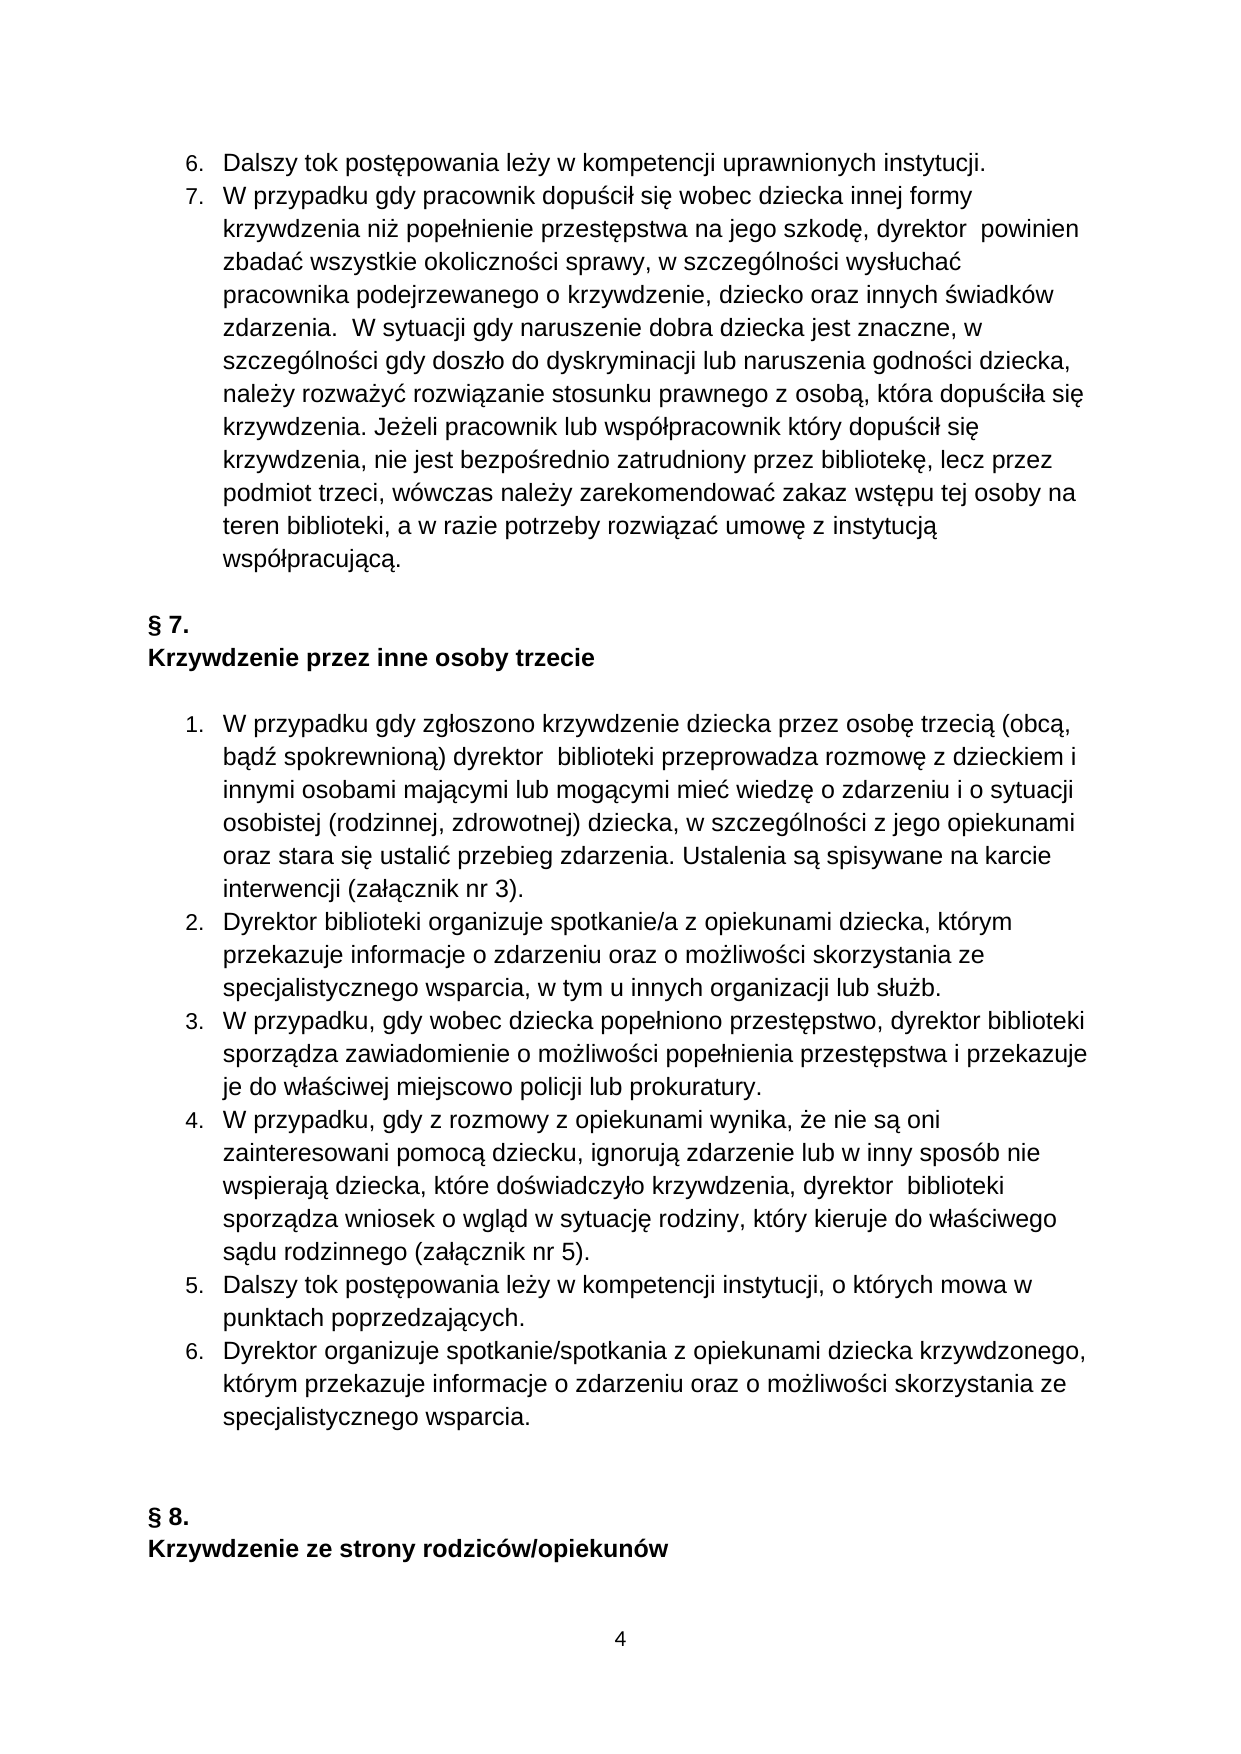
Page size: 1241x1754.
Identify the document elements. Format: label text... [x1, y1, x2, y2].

list Dalszy tok postępowania leży w kompetencji instytucji, o których mowa w punktach poprzedzających. [185, 1270, 1093, 1332]
text § 7. [148, 610, 1093, 639]
text Krzywdzenie ze strony rodziców/opiekunów [148, 1534, 1093, 1563]
list Dalszy tok postępowania leży w kompetencji uprawnionych instytucji. [185, 148, 1093, 176]
list W przypadku gdy pracownik dopuścił się wobec dziecka innej formy krzywdzenia niż popełnienie przestępstwa na jego szkodę, dyrektor powinien zbadać wszystkie okoliczności sprawy, w szczególności wysłuchać pracownika podejrzewanego o krzywdzenie, dziecko oraz innych świadków zdarzenia. W sytuacji gdy naruszenie dobra dziecka jest znaczne, w szczególności gdy doszło do dyskryminacji lub naruszenia godności dziecka, należy rozważyć rozwiązanie stosunku prawnego z osobą, która dopuściła się krzywdzenia. Jeżeli pracownik lub współpracownik który dopuścił się krzywdzenia, nie jest bezpośrednio zatrudniony przez bibliotekę, lecz przez podmiot trzeci, wówczas należy zarekomendować zakaz wstępu tej osoby na teren biblioteki, a w razie potrzeby rozwiązać umowę z instytucją współpracującą. [185, 181, 1093, 573]
text § 8. [148, 1501, 1093, 1530]
list W przypadku gdy zgłoszono krzywdzenie dziecka przez osobę trzecią (obcą, bądź spokrewnioną) dyrektor biblioteki przeprowadza rozmowę z dzieckiem i innymi osobami mającymi lub mogącymi mieć wiedzę o zdarzeniu i o sytuacji osobistej (rodzinnej, zdrowotnej) dziecka, w szczególności z jego opiekunami oraz stara się ustalić przebieg zdarzenia. Ustalenia są spisywane na karcie interwencji (załącznik nr 3). [185, 709, 1093, 903]
list W przypadku, gdy wobec dziecka popełniono przestępstwo, dyrektor biblioteki sporządza zawiadomienie o możliwości popełnienia przestępstwa i przekazuje je do właściwej miejscowo policji lub prokuratury. [185, 1006, 1093, 1101]
text Krzywdzenie przez inne osoby trzecie [148, 643, 1093, 672]
list Dyrektor organizuje spotkanie/spotkania z opiekunami dziecka krzywdzonego, którym przekazuje informacje o zdarzeniu oraz o możliwości skorzystania ze specjalistycznego wsparcia. [185, 1336, 1093, 1431]
list Dyrektor biblioteki organizuje spotkanie/a z opiekunami dziecka, którym przekazuje informacje o zdarzeniu oraz o możliwości skorzystania ze specjalistycznego wsparcia, w tym u innych organizacji lub służb. [185, 907, 1093, 1002]
list W przypadku, gdy z rozmowy z opiekunami wynika, że nie są oni zainteresowani pomocą dziecku, ignorują zdarzenie lub w inny sposób nie wspierają dziecka, które doświadczyło krzywdzenia, dyrektor biblioteki sporządza wniosek o wgląd w sytuację rodziny, który kieruje do właściwego sądu rodzinnego (załącznik nr 5). [185, 1105, 1093, 1266]
